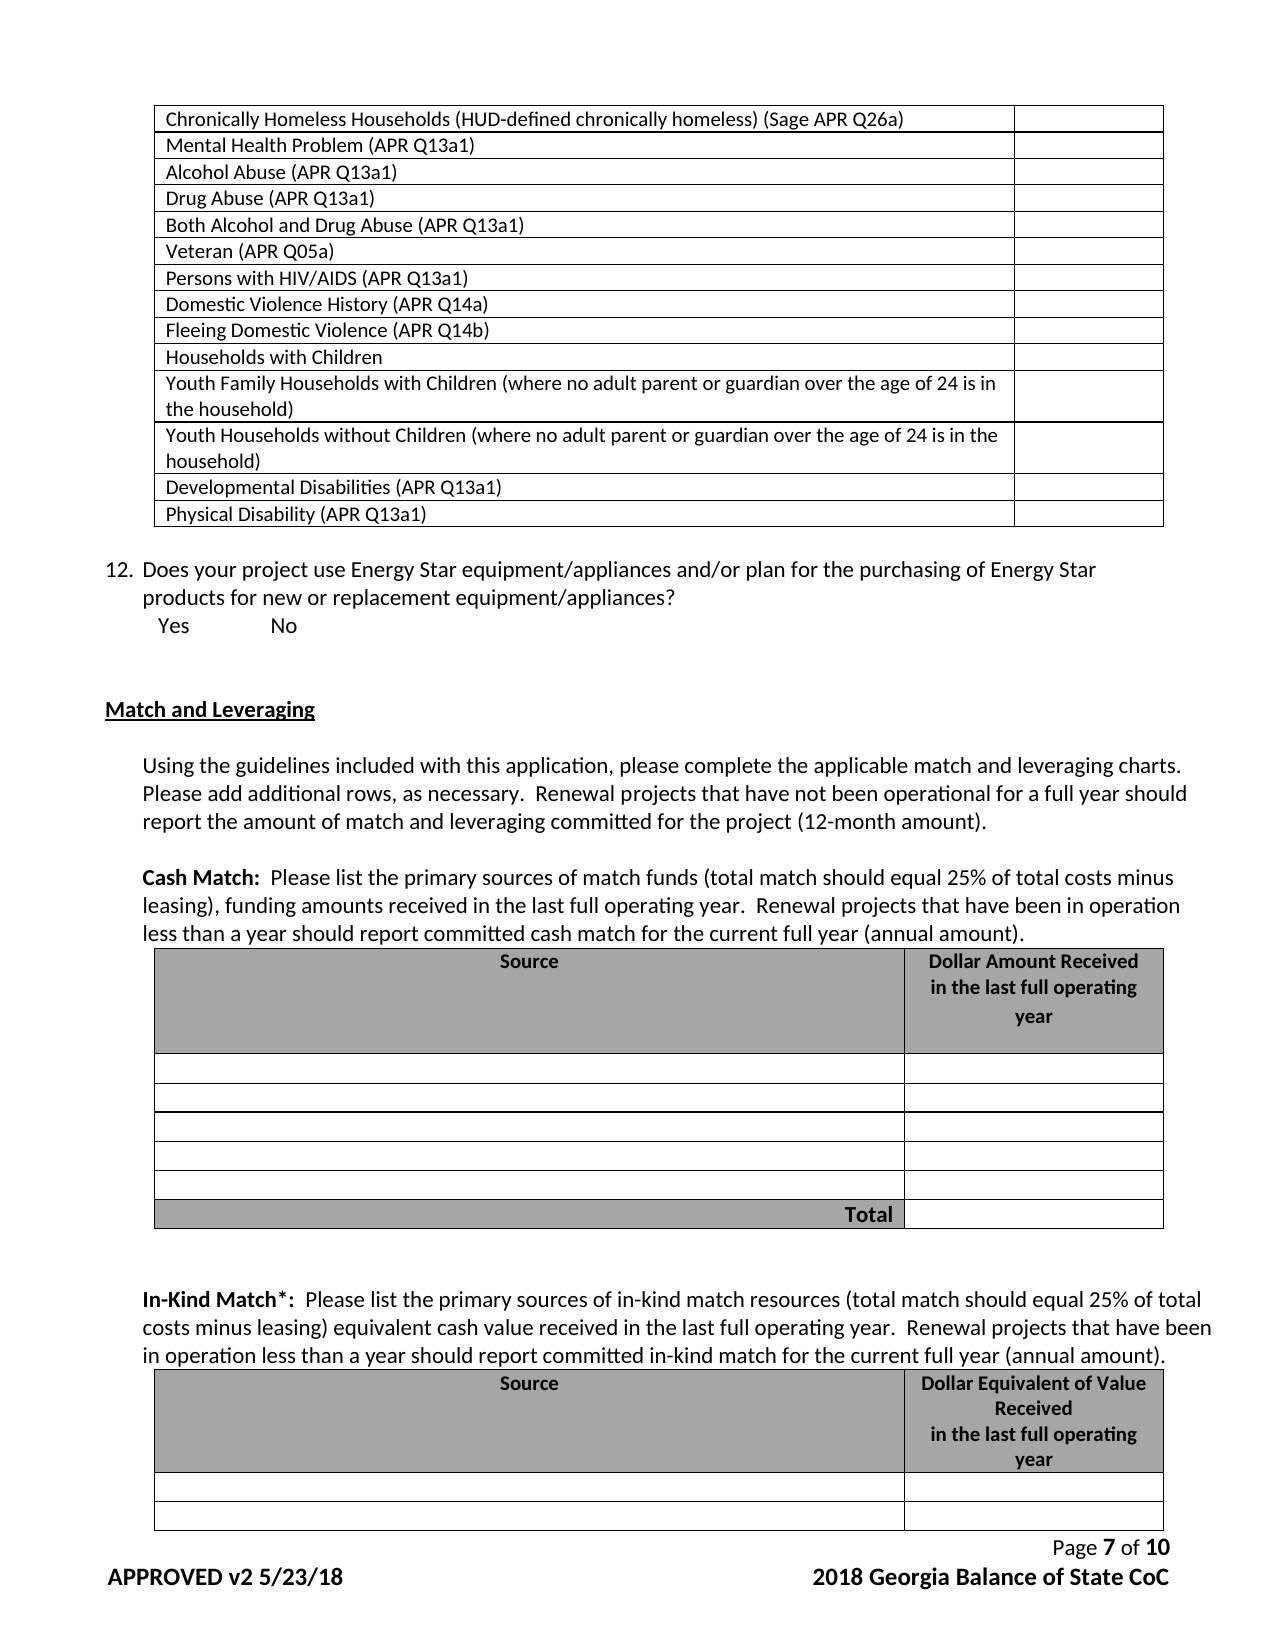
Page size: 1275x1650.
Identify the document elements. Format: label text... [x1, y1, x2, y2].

table_cell [1015, 423, 1163, 473]
table_cell [1015, 501, 1163, 526]
table_cell [1015, 159, 1163, 184]
table_cell [1015, 344, 1163, 369]
table_cell [155, 1473, 904, 1501]
table_cell [1015, 291, 1163, 317]
table_cell Drug Abuse (APR Q13a1) [155, 185, 1014, 211]
table_cell [1015, 212, 1163, 237]
table_cell [905, 1502, 1163, 1530]
table_cell [155, 1171, 904, 1199]
list Does your project use Energy Star equipment/appliances and/or plan for the purchasing of Energy Star products for new or replacement equipment/appliances? [105, 555, 1170, 611]
table_cell [905, 1142, 1163, 1169]
table_cell [1015, 238, 1163, 264]
table_cell [905, 1113, 1163, 1141]
table_cell Developmental Disabilities (APR Q13a1) [155, 474, 1014, 500]
table_cell [155, 1502, 904, 1530]
table_cell Mental Health Problem (APR Q13a1) [155, 133, 1014, 158]
table_cell [905, 1473, 1163, 1501]
table_cell Veteran (APR Q05a) [155, 238, 1014, 264]
table_cell [155, 1113, 904, 1141]
table_cell [1015, 185, 1163, 211]
table_cell [905, 1084, 1163, 1111]
table_cell [1015, 474, 1163, 500]
table_cell [155, 1054, 904, 1082]
table_cell [1015, 265, 1163, 290]
table_cell [905, 1171, 1163, 1199]
table_cell [905, 1054, 1163, 1082]
table_cell Youth Family Households with Children (where no adult parent or guardian over the age of 24 is in the household) [155, 371, 1014, 421]
table_cell Alcohol Abuse (APR Q13a1) [155, 159, 1014, 184]
table_cell [1015, 318, 1163, 343]
table_cell [155, 1142, 904, 1169]
table_cell Persons with HIV/AIDS (APR Q13a1) [155, 265, 1014, 290]
table_header Dollar Equivalent of Value Received in the last full operating year [905, 1370, 1163, 1472]
text Yes No [142, 611, 1170, 639]
text Match and Leveraging [105, 695, 1207, 723]
text In-Kind Match*: Please list the primary sources of in-kind match resources (total match should equal 25% of total costs minus leasing) equivalent cash value received in the last full operating year. Renewal projects that have been in operation less than a year should report committed in-kind match for the current full year (annual amount). [142, 1285, 1226, 1369]
text Using the guidelines included with this application, please complete the applicable match and leveraging charts. Please add additional rows, as necessary. Renewal projects that have not been operational for a full year should report the amount of match and leveraging committed for the project (12-month amount). [105, 751, 1170, 836]
table_cell Domestic Violence History (APR Q14a) [155, 291, 1014, 317]
table_cell Both Alcohol and Drug Abuse (APR Q13a1) [155, 212, 1014, 237]
table_cell Youth Households without Children (where no adult parent or guardian over the age of 24 is in the household) [155, 423, 1014, 473]
table_cell Total [155, 1200, 904, 1228]
table_cell [1015, 371, 1163, 421]
table_cell Households with Children [155, 344, 1014, 369]
table_cell [1015, 133, 1163, 158]
table_header Source [155, 1370, 904, 1472]
table_cell [155, 1084, 904, 1111]
table_cell [1015, 106, 1163, 131]
text Cash Match: Please list the primary sources of match funds (total match should equal 25% of total costs minus leasing), funding amounts received in the last full operating year. Renewal projects that have been in operation less than a year should report committed cash match for the current full year (annual amount). [105, 863, 1170, 948]
table_header Dollar Amount Received in the last full operating year [905, 949, 1163, 1053]
table_cell Physical Disability (APR Q13a1) [155, 501, 1014, 526]
table_cell [905, 1200, 1163, 1228]
table_header Source [155, 949, 904, 1053]
table_cell Chronically Homeless Households (HUD-defined chronically homeless) (Sage APR Q26a) [155, 106, 1014, 131]
table_cell Fleeing Domestic Violence (APR Q14b) [155, 318, 1014, 343]
